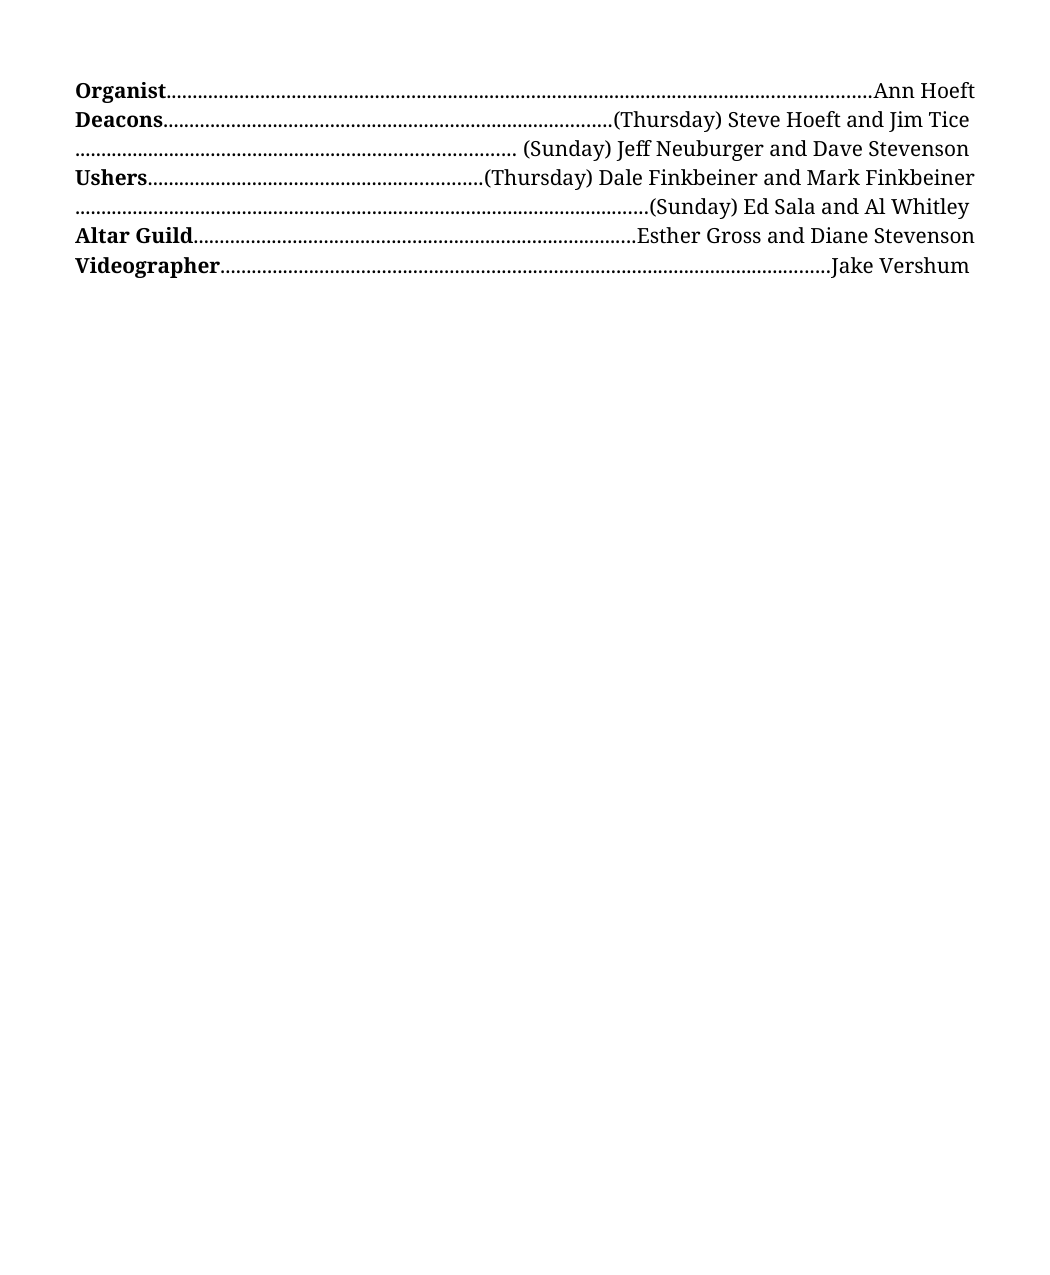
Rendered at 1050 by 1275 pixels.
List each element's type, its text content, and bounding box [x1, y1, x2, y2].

text Ushers (Thursday) Dale Finkbeiner and Mark Finkbeiner [75, 162, 975, 192]
text (Sunday) Jeff Neuburger and Dave Stevenson [75, 133, 975, 162]
text (Sunday) Ed Sala and Al Whitley [75, 192, 975, 221]
text Altar Guild Esther Gross and Diane Stevenson [75, 221, 975, 250]
text Deacons (Thursday) Steve Hoeft and Jim Tice [75, 104, 975, 133]
text Organist Ann Hoeft [75, 75, 975, 104]
text Videographer Jake Vershum [75, 250, 975, 279]
